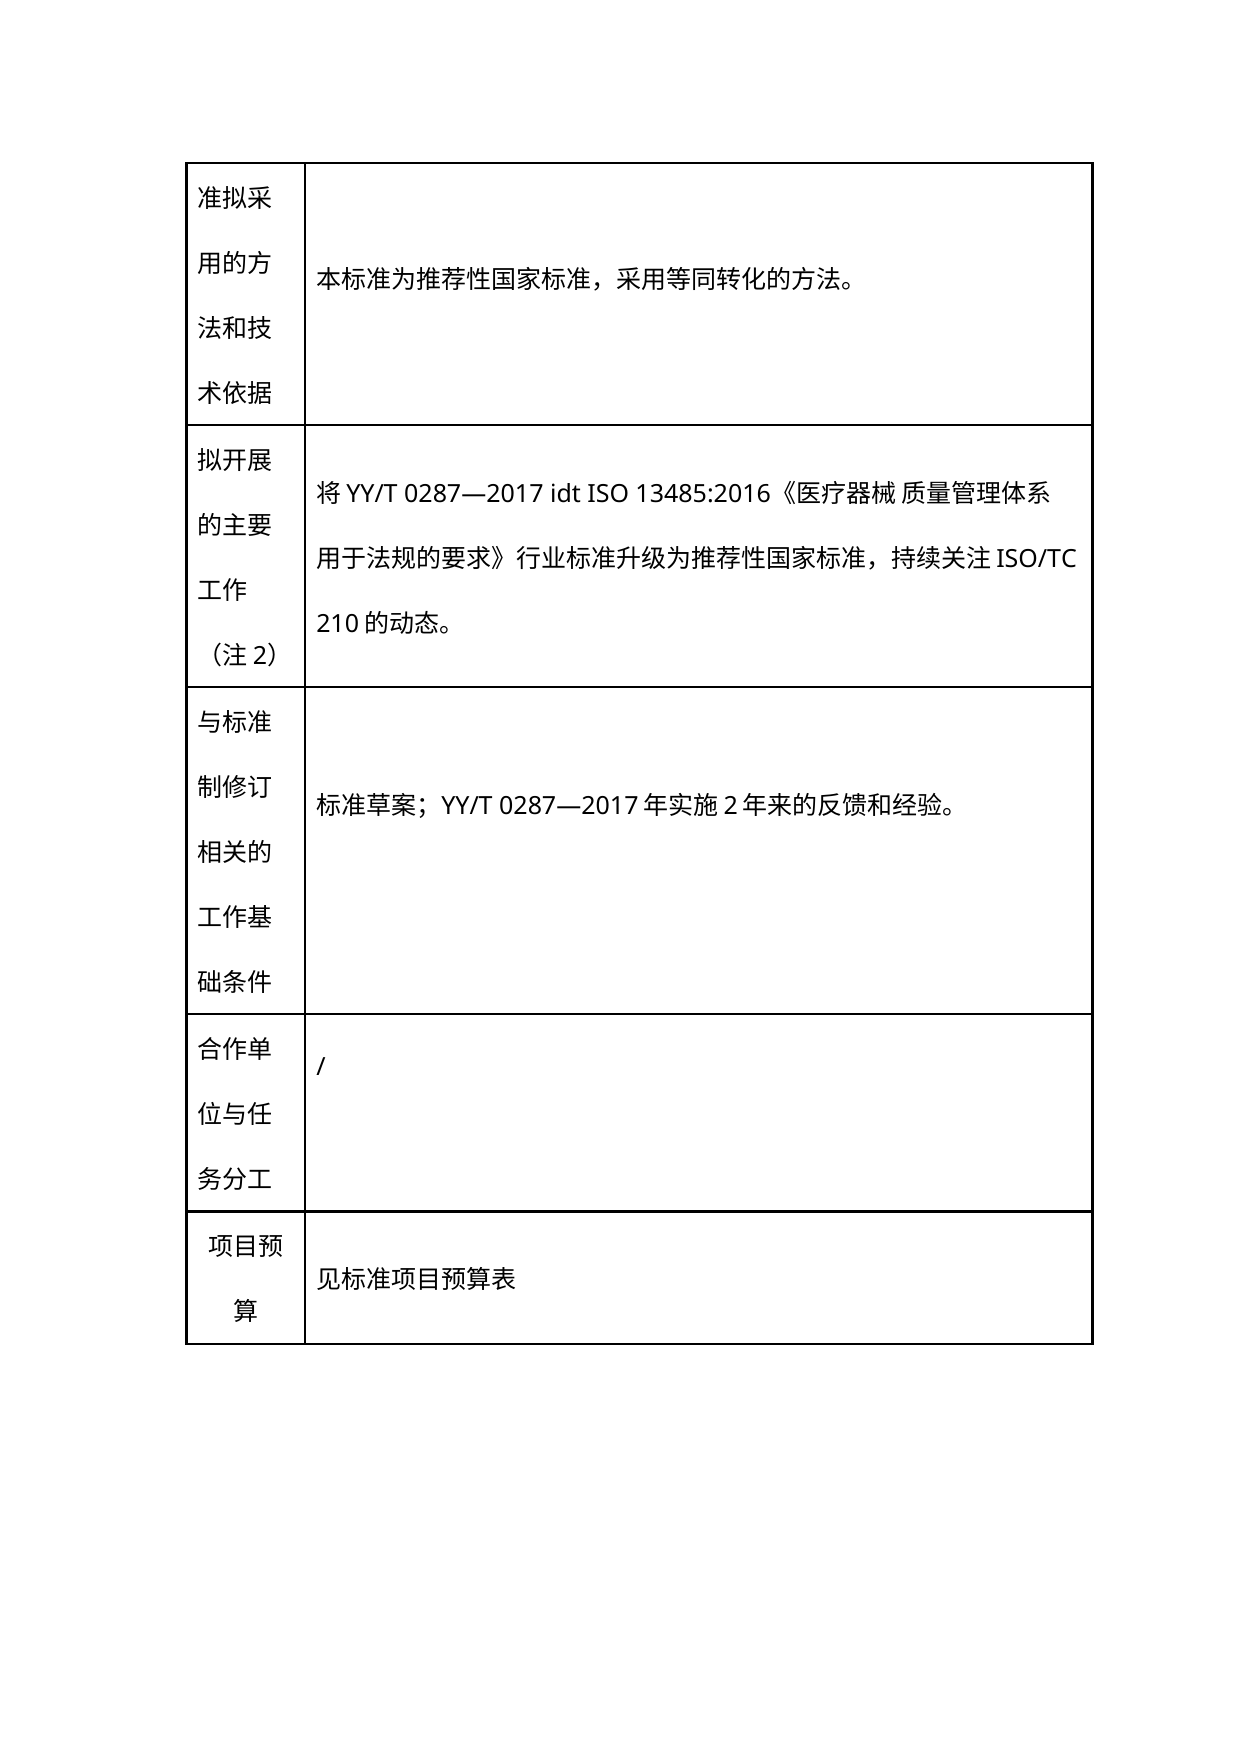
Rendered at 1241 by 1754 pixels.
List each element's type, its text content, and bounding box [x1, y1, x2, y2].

table_cell / [306, 1015, 1091, 1210]
table_cell 合作单位与任务分工 [188, 1015, 304, 1210]
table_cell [306, 164, 1091, 424]
table_cell 见标准项目预算表 [306, 1213, 1091, 1342]
table_cell 项目预算 [188, 1213, 304, 1342]
table_cell 将YY/T 0287—2017 idt ISO 13485:2016《医疗器械 质量管理体系 用于法规的要求》行业标准升级为推荐性国家标准，持续关注ISO/TC 210的动态。 [306, 426, 1091, 686]
table_cell 制定标准拟采用的方法和技术依据 [188, 164, 304, 424]
table_cell 拟开展的主要工作（注2） [188, 426, 304, 686]
table_cell 与标准制修订相关的工作基础条件 [188, 688, 304, 1013]
table_cell 标准草案；YY/T 0287—2017年实施2年来的反馈和经验。 [306, 688, 1091, 1013]
